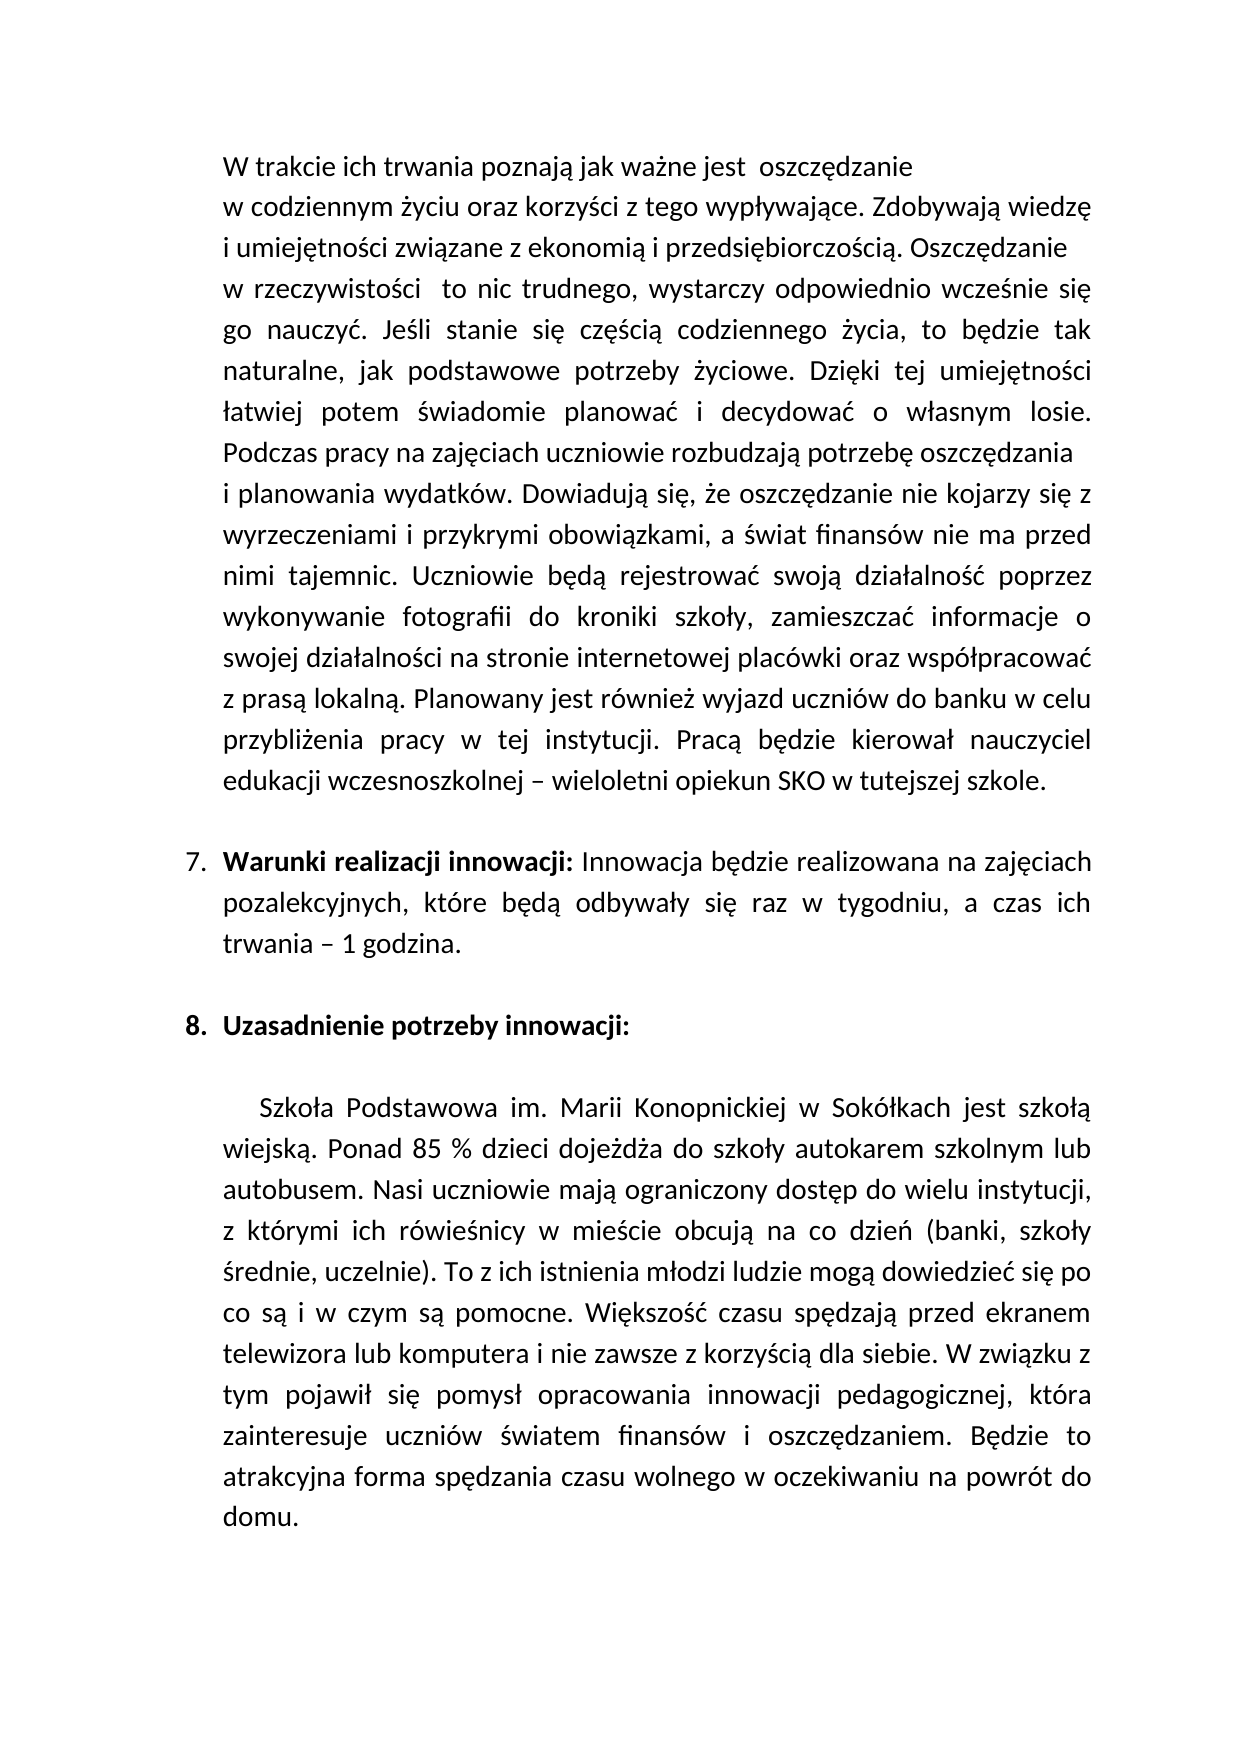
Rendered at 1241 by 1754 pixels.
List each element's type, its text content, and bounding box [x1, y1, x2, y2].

list Uzasadnienie potrzeby innowacji: [185, 1007, 1093, 1043]
list Szkoła Podstawowa im. Marii Konopnickiej w Sokółkach jest szkołą wiejską. Ponad 85 % dzieci dojeżdża do szkoły autokarem szkolnym lub autobusem. Nasi uczniowie mają ograniczony dostęp do wielu instytucji, z którymi ich rówieśnicy w mieście obcują na co dzień (banki, szkoły średnie, uczelnie). To z ich istnienia młodzi ludzie mogą dowiedzieć się po co są i w czym są pomocne. Większość czasu spędzają przed ekranem telewizora lub komputera i nie zawsze z korzyścią dla siebie. W związku z tym pojawił się pomysł opracowania innowacji pedagogicznej, która zainteresuje uczniów światem finansów i oszczędzaniem. Będzie to atrakcyjna forma spędzania czasu wolnego w oczekiwaniu na powrót do domu. [223, 1089, 1093, 1534]
list W trakcie ich trwania poznają jak ważne jest oszczędzanie [223, 148, 1093, 183]
list w codziennym życiu oraz korzyści z tego wypływające. Zdobywają wiedzę i umiejętności związane z ekonomią i przedsiębiorczością. Oszczędzanie [223, 188, 1093, 265]
list i planowania wydatków. Dowiadują się, że oszczędzanie nie kojarzy się z wyrzeczeniami i przykrymi obowiązkami, a świat finansów nie ma przed nimi tajemnic. Uczniowie będą rejestrować swoją działalność poprzez wykonywanie fotografii do kroniki szkoły, zamieszczać informacje o swojej działalności na stronie internetowej placówki oraz współpracować z prasą lokalną. Planowany jest również wyjazd uczniów do banku w celu przybliżenia pracy w tej instytucji. Pracą będzie kierował nauczyciel edukacji wczesnoszkolnej – wieloletni opiekun SKO w tutejszej szkole. [223, 475, 1093, 797]
list Warunki realizacji innowacji: Innowacja będzie realizowana na zajęciach pozalekcyjnych, które będą odbywały się raz w tygodniu, a czas ich trwania – 1 godzina. [185, 843, 1093, 961]
list w rzeczywistości to nic trudnego, wystarczy odpowiednio wcześnie się go nauczyć. Jeśli stanie się częścią codziennego życia, to będzie tak naturalne, jak podstawowe potrzeby życiowe. Dzięki tej umiejętności łatwiej potem świadomie planować i decydować o własnym losie. Podczas pracy na zajęciach uczniowie rozbudzają potrzebę oszczędzania [223, 270, 1093, 470]
